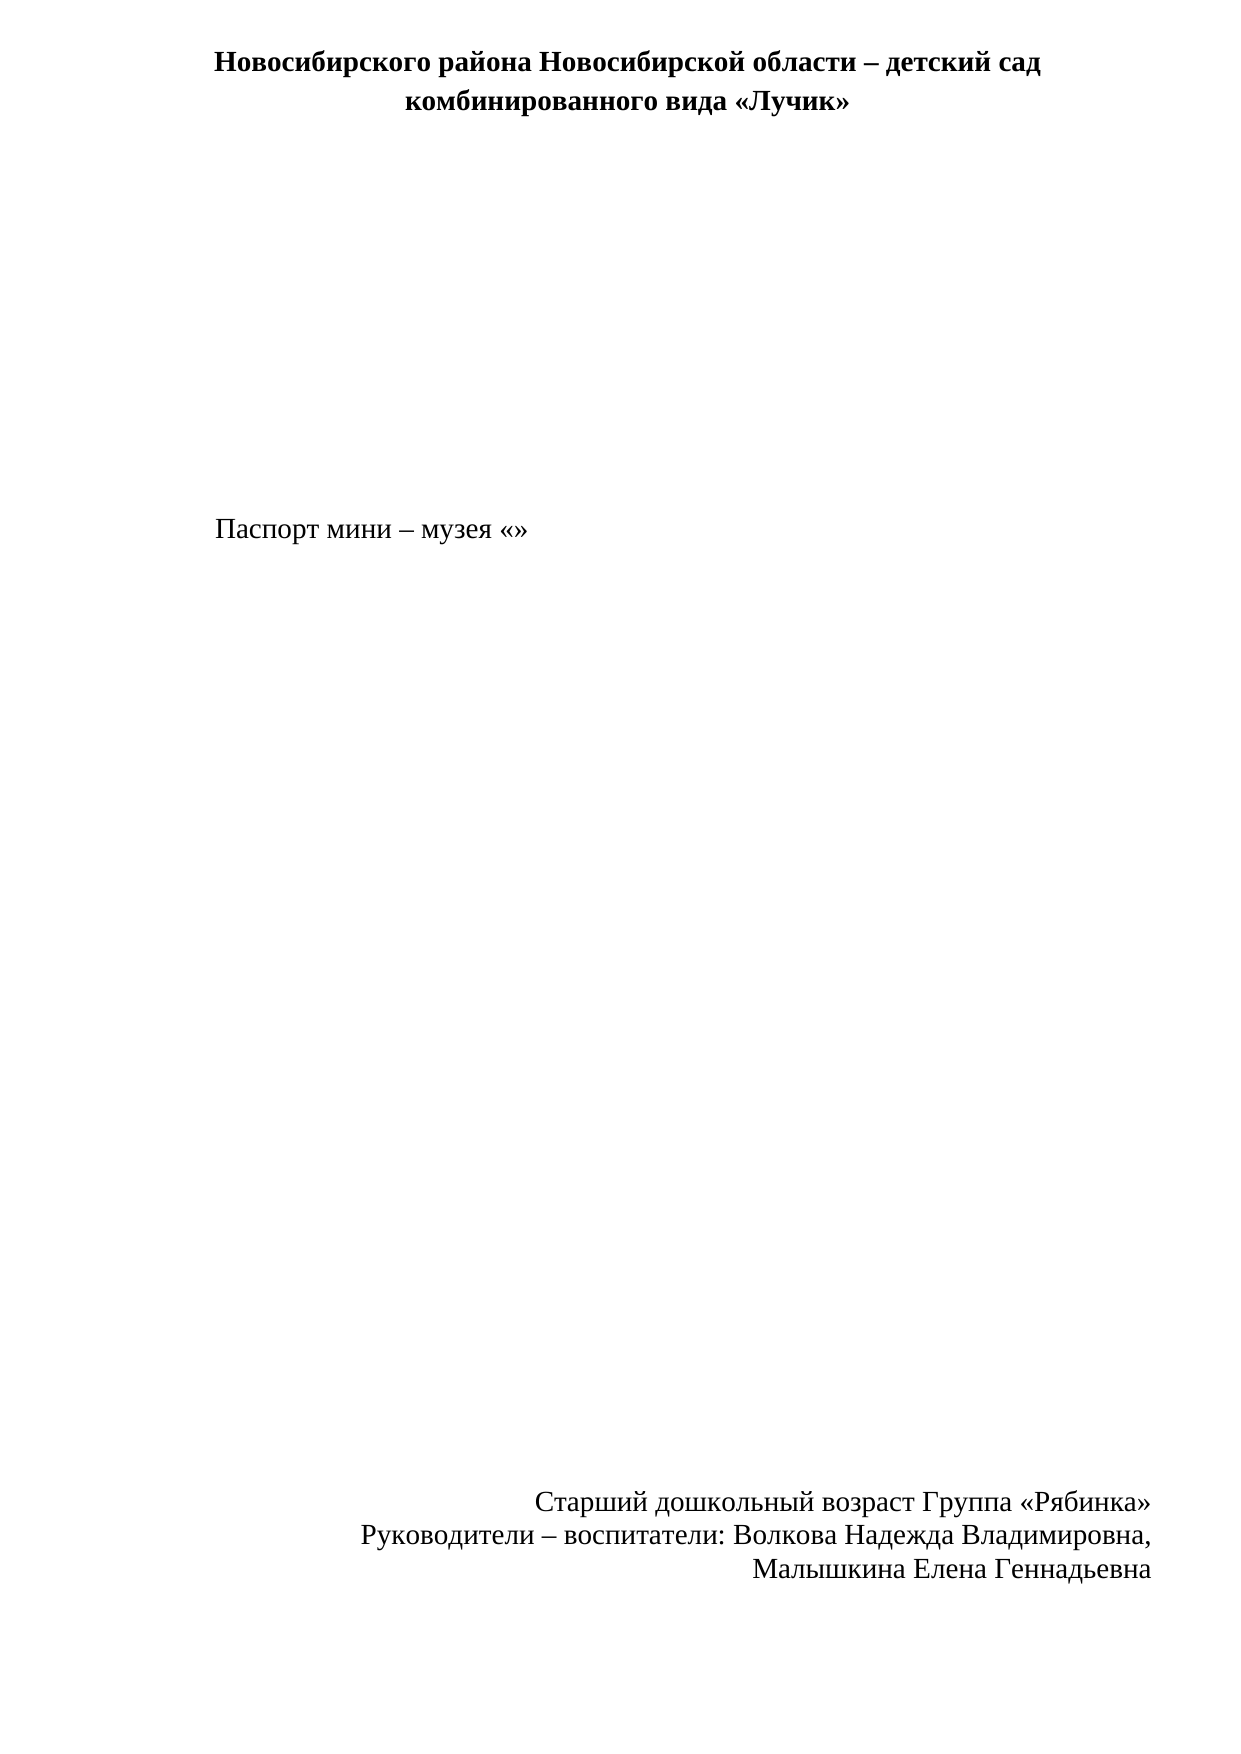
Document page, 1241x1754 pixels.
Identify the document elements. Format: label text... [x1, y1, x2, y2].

text Новосибирского района Новосибирской области – детский сад комбинированного вида «Лучик» [103, 44, 1152, 116]
text Паспорт мини – музея «» [177, 511, 1152, 545]
text Руководители – воспитатели: Волкова Надежда Владимировна, [177, 1517, 1152, 1551]
text Малышкина Елена Геннадьевна [177, 1551, 1152, 1584]
text Старший дошкольный возраст Группа «Рябинка» [177, 1484, 1152, 1517]
